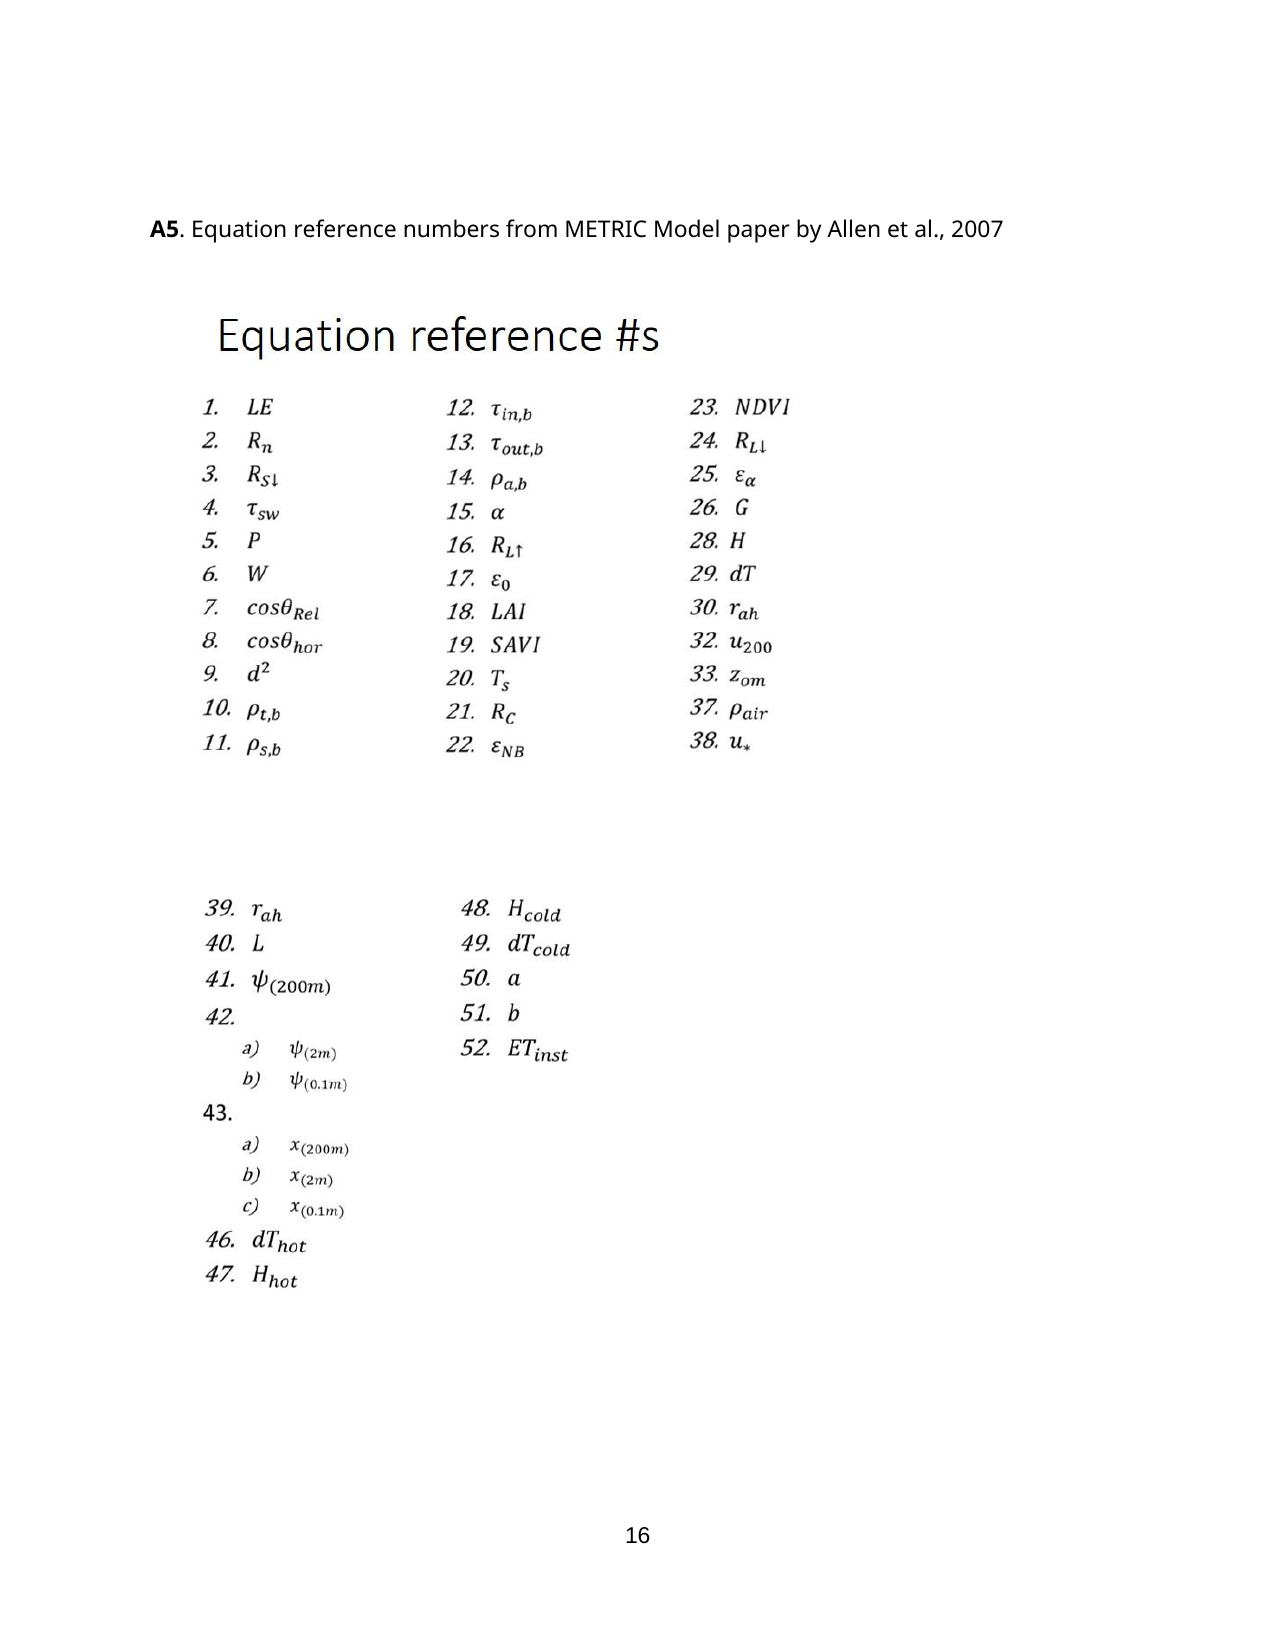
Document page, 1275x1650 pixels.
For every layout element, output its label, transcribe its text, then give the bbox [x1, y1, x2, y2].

text A5. Equation reference numbers from METRIC Model paper by Allen et al., 2007 [150, 212, 1125, 244]
picture [150, 243, 1021, 1390]
